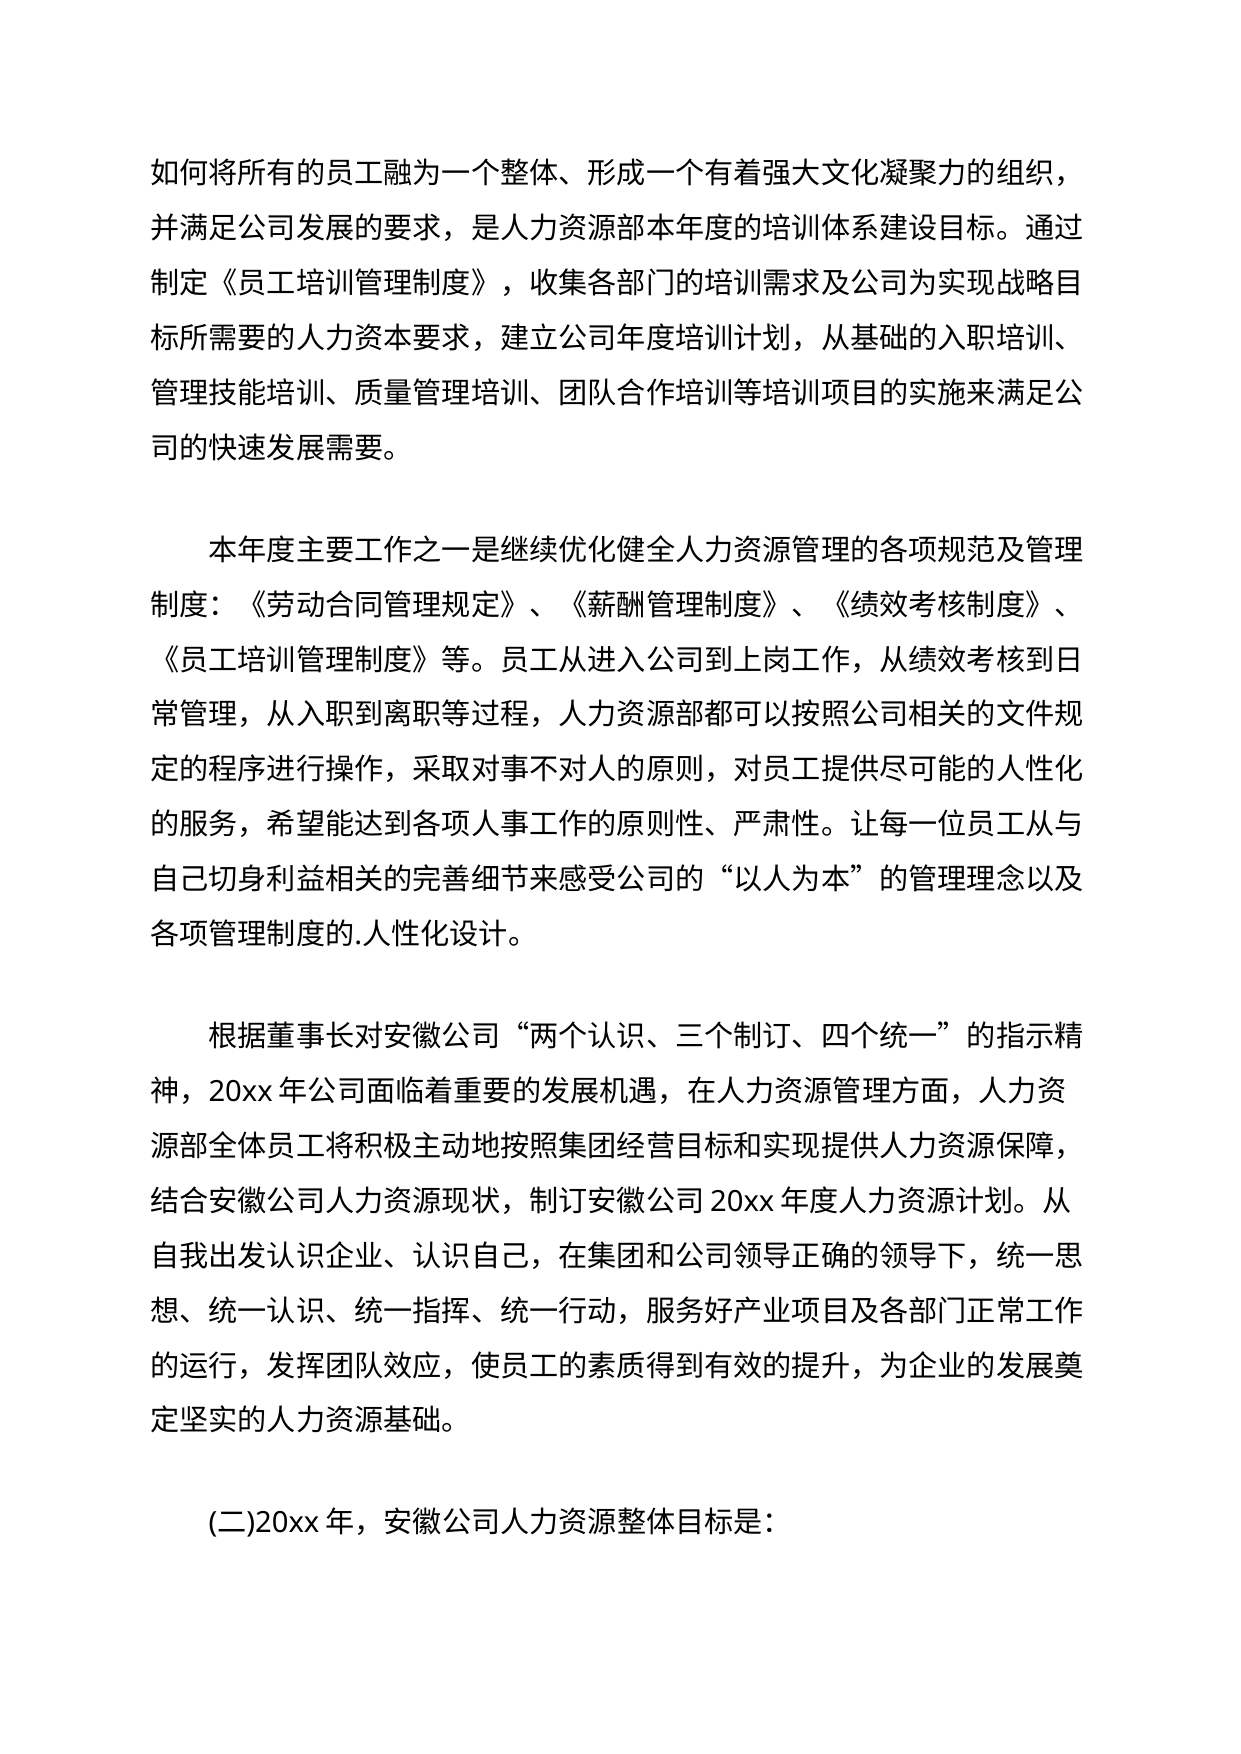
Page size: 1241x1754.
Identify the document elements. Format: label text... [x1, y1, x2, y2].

text 根据董事长对安徽公司“两个认识、三个制订、四个统一”的指示精神，20xx年公司面临着重要的发展机遇，在人力资源管理方面，人力资源部全体员工将积极主动地按照集团经营目标和实现提供人力资源保障，结合安徽公司人力资源现状，制订安徽公司20xx年度人力资源计划。从自我出发认识企业、认识自己，在集团和公司领导正确的领导下，统一思想、统一认识、统一指挥、统一行动，服务好产业项目及各部门正常工作的运行，发挥团队效应，使员工的素质得到有效的提升，为企业的发展奠定坚实的人力资源基础。 [150, 1012, 1090, 1439]
text 本年度主要工作之一是继续优化健全人力资源管理的各项规范及管理制度：《劳动合同管理规定》、《薪酬管理制度》、《绩效考核制度》、《员工培训管理制度》等。员工从进入公司到上岗工作，从绩效考核到日常管理，从入职到离职等过程，人力资源部都可以按照公司相关的文件规定的程序进行操作，采取对事不对人的原则，对员工提供尽可能的人性化的服务，希望能达到各项人事工作的原则性、严肃性。让每一位员工从与自己切身利益相关的完善细节来感受公司的“以人为本”的管理理念以及各项管理制度的.人性化设计。 [150, 526, 1090, 953]
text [150, 150, 1090, 467]
text (二)20xx年，安徽公司人力资源整体目标是： [150, 1499, 1090, 1541]
